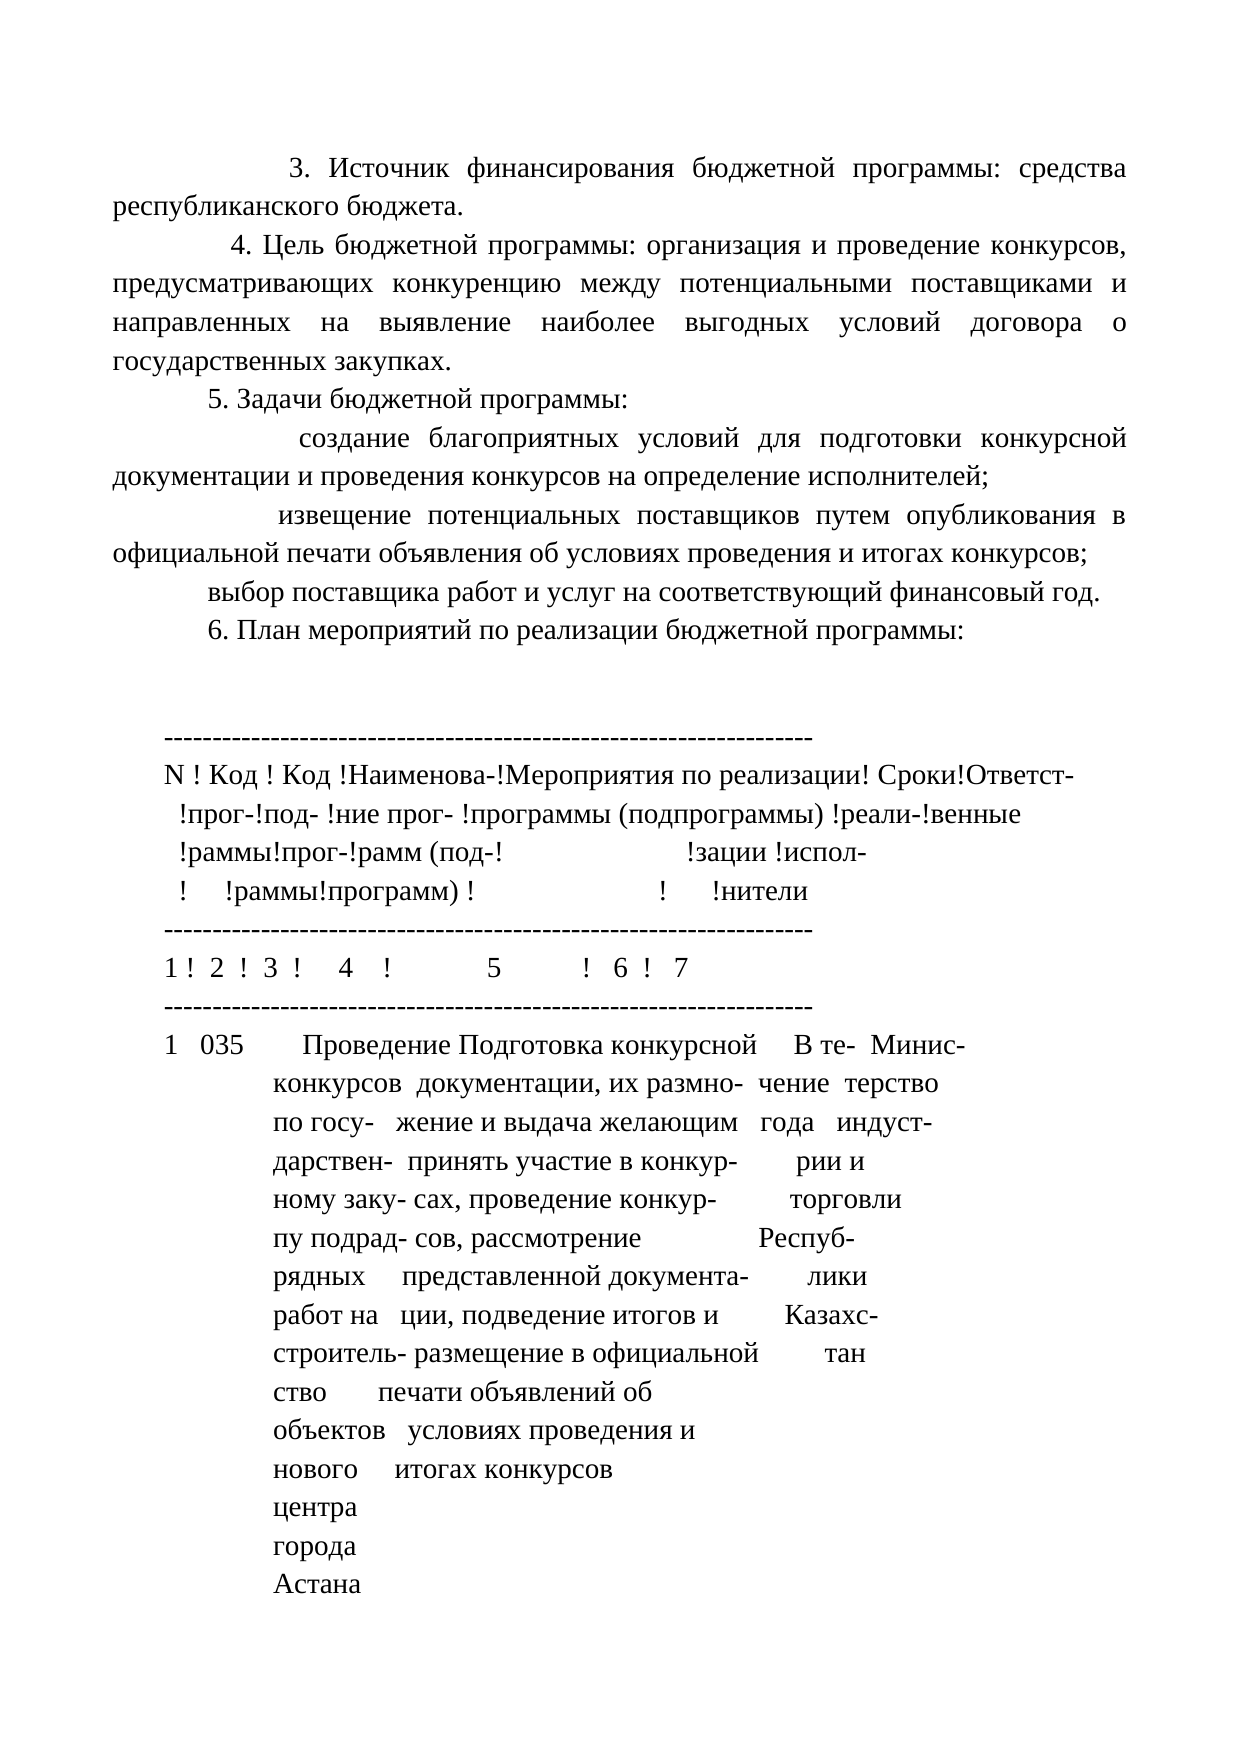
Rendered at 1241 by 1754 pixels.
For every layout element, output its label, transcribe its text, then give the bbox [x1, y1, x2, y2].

text работ на ции, подведение итогов и Казахс- [112, 1297, 1128, 1330]
text 6. План мероприятий по реализации бюджетной программы: [112, 612, 1128, 646]
text ному заку- сах, проведение конкур- торговли [112, 1181, 1128, 1215]
text по госу- жение и выдача желающим года индуст- [112, 1104, 1128, 1138]
text 3. Источник финансирования бюджетной программы: средства республиканского бюджета. [112, 150, 1128, 222]
text N ! Код ! Код !Наименова-!Мероприятия по реализации! Сроки!Ответст- [112, 757, 1128, 791]
text выбор поставщика работ и услуг на соответствующий финансовый год. [112, 574, 1128, 607]
text объектов условиях проведения и [112, 1412, 1128, 1446]
text центра [112, 1489, 1128, 1523]
text 4. Цель бюджетной программы: организация и проведение конкурсов, предусматривающих конкуренцию между потенциальными поставщиками и направленных на выявление наиболее выгодных условий договора о государственных закупках. [112, 227, 1128, 376]
text ------------------------------------------------------------------- [112, 719, 1128, 752]
text рядных представленной документа- лики [112, 1258, 1128, 1292]
text ------------------------------------------------------------------- [112, 988, 1128, 1022]
text Астана [112, 1567, 1128, 1600]
text нового итогах конкурсов [112, 1451, 1128, 1484]
text ! !раммы!программ) ! ! !нители [112, 873, 1128, 906]
text 5. Задачи бюджетной программы: [112, 381, 1128, 415]
text строитель- размещение в официальной тан [112, 1335, 1128, 1369]
text 1 ! 2 ! 3 ! 4 ! 5 ! 6 ! 7 [112, 950, 1128, 983]
text пу подрад- сов, рассмотрение Респуб- [112, 1220, 1128, 1253]
text дарствен- принять участие в конкур- рии и [112, 1143, 1128, 1176]
text !прог-!под- !ние прог- !программы (подпрограммы) !реали-!венные [112, 796, 1128, 829]
text создание благоприятных условий для подготовки конкурсной документации и проведения конкурсов на определение исполнителей; [112, 420, 1128, 492]
text ство печати объявлений об [112, 1374, 1128, 1407]
text извещение потенциальных поставщиков путем опубликования в официальной печати объявления об условиях проведения и итогах конкурсов; [112, 497, 1128, 569]
text !раммы!прог-!рамм (под-! !зации !испол- [112, 834, 1128, 868]
text города [112, 1528, 1128, 1562]
text ------------------------------------------------------------------- [112, 911, 1128, 945]
text конкурсов документации, их размно- чение терство [112, 1066, 1128, 1099]
text 1 035 Проведение Подготовка конкурсной В те- Минис- [112, 1027, 1128, 1061]
